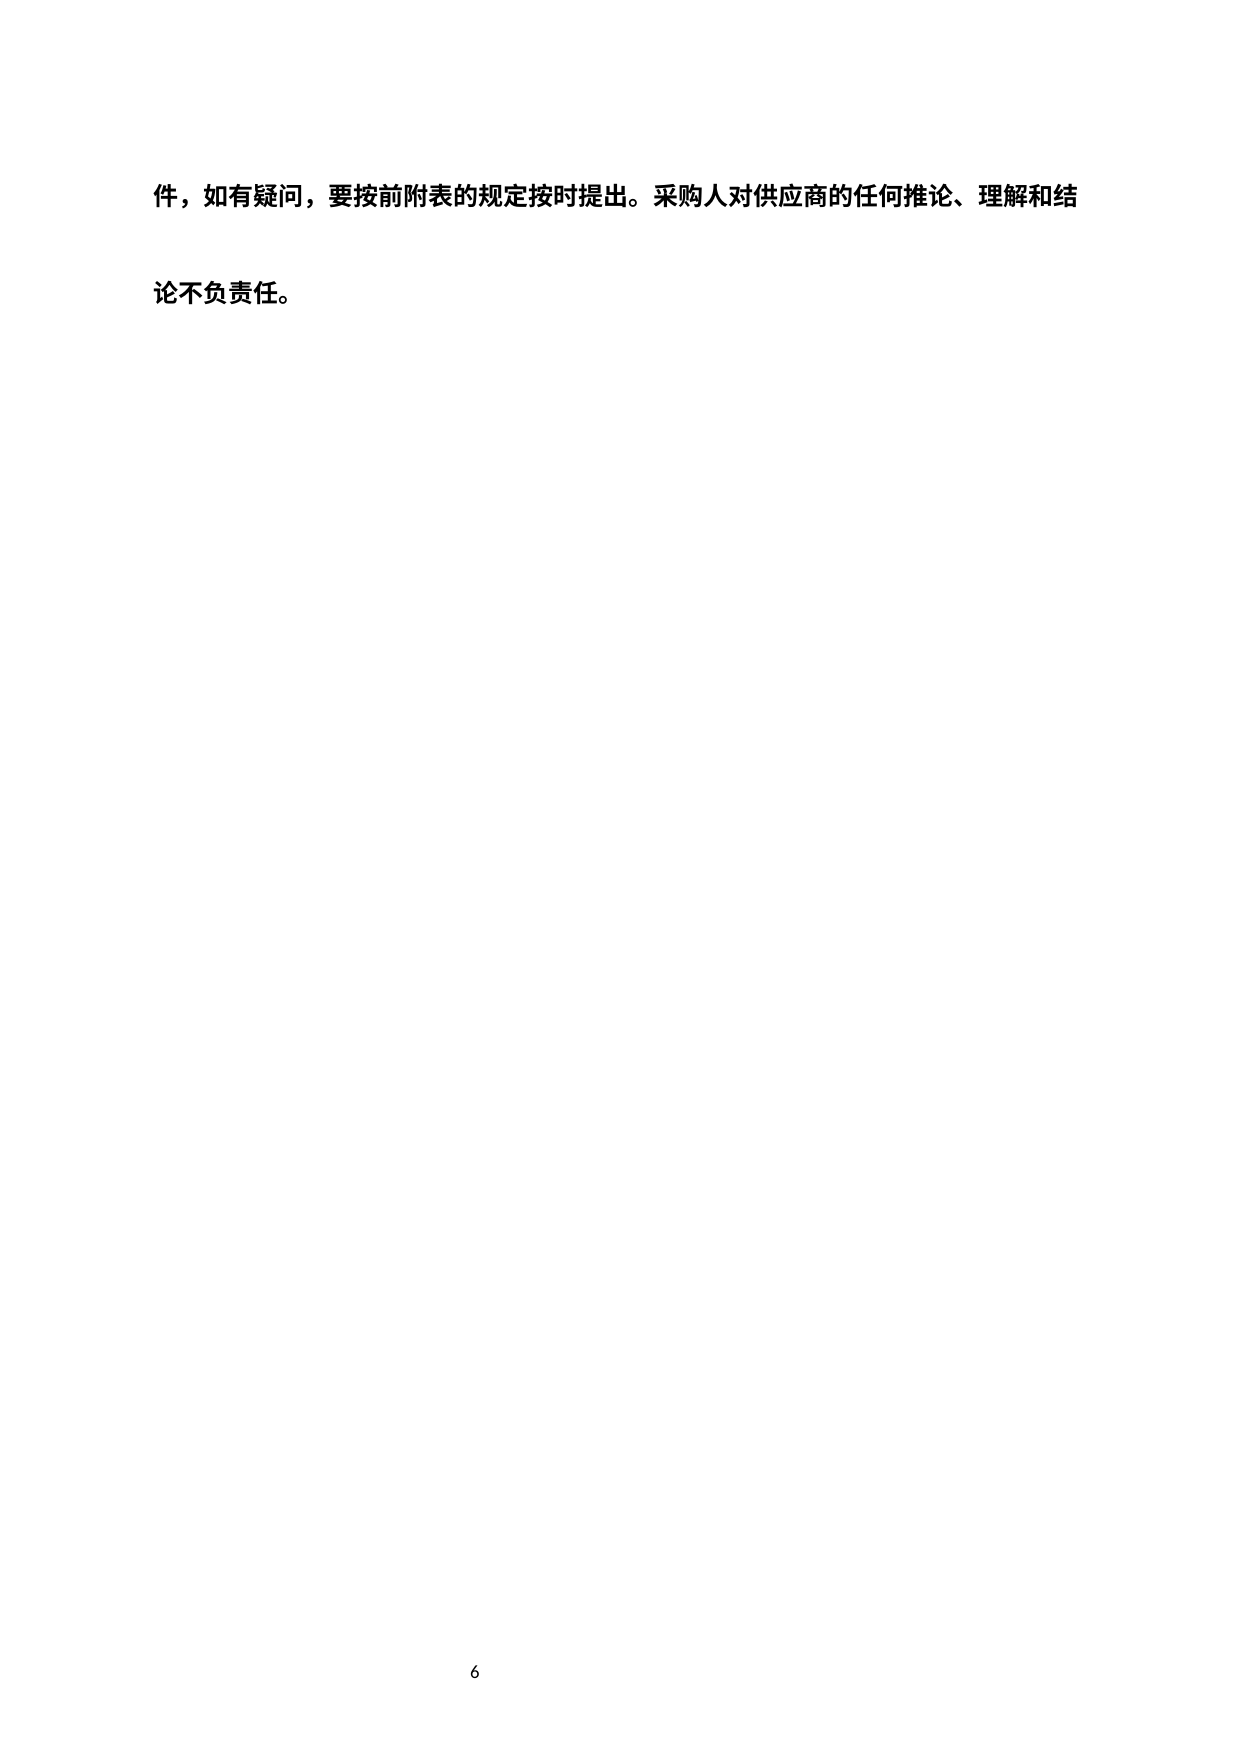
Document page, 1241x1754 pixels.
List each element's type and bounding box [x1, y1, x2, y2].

text [153, 162, 1087, 324]
